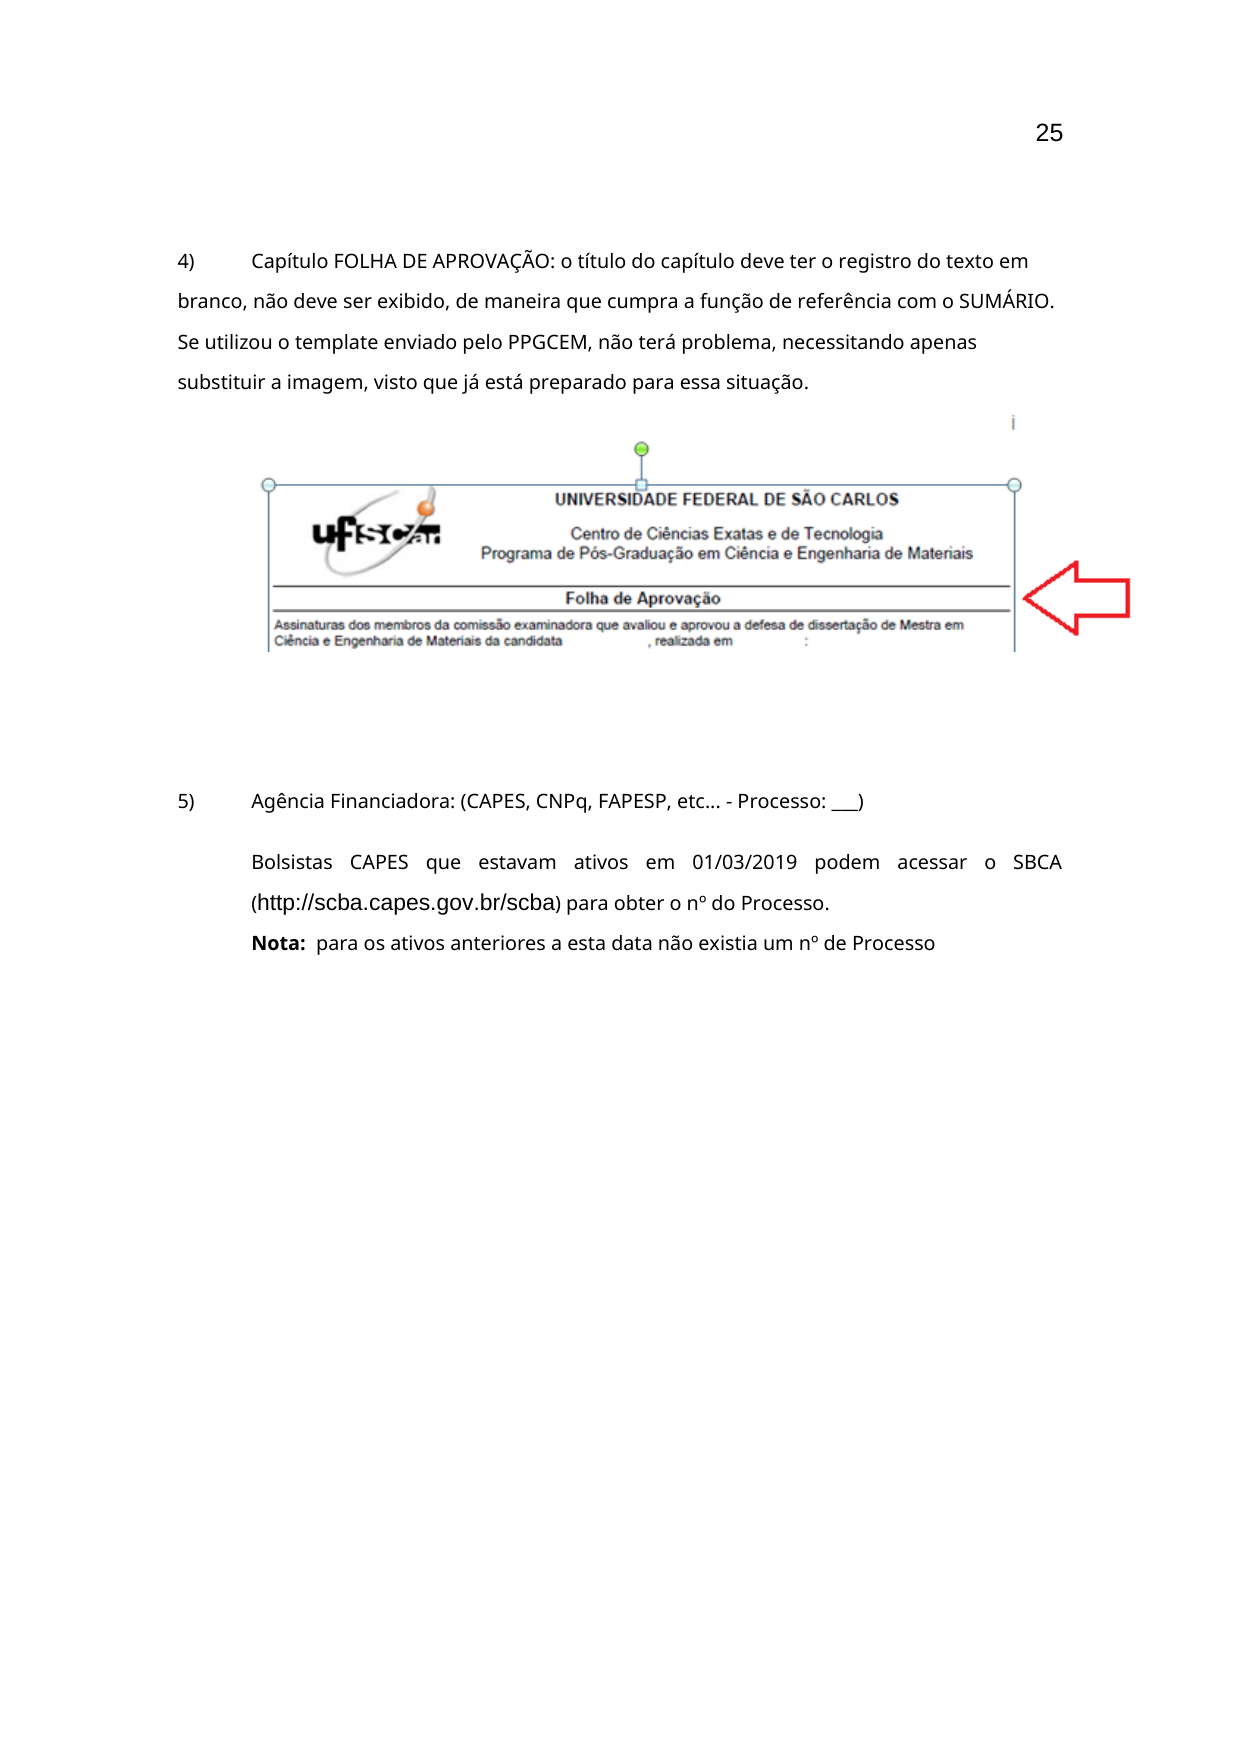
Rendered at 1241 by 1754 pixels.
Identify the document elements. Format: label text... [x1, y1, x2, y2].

text Bolsistas CAPES que estavam ativos em 01/03/2019 podem acessar o SBCA (http://scba.capes.gov.br/scba) para obter o nº do Processo. [251, 848, 1063, 916]
text Nota: para os ativos anteriores a esta data não existia um nº de Processo [251, 929, 1063, 956]
text Se utilizou o template enviado pelo PPGCEM, não terá problema, necessitando apenas substituir a imagem, visto que já está preparado para essa situação. [177, 328, 1063, 395]
list Capítulo FOLHA DE APROVAÇÃO: o título do capítulo deve ter o registro do texto em branco, não deve ser exibido, de maneira que cumpra a função de referência com o SUMÁRIO. [177, 247, 1063, 314]
picture [252, 408, 1139, 652]
list Agência Financiadora: (CAPES, CNPq, FAPESP, etc... - Processo: ___) [177, 787, 1063, 814]
